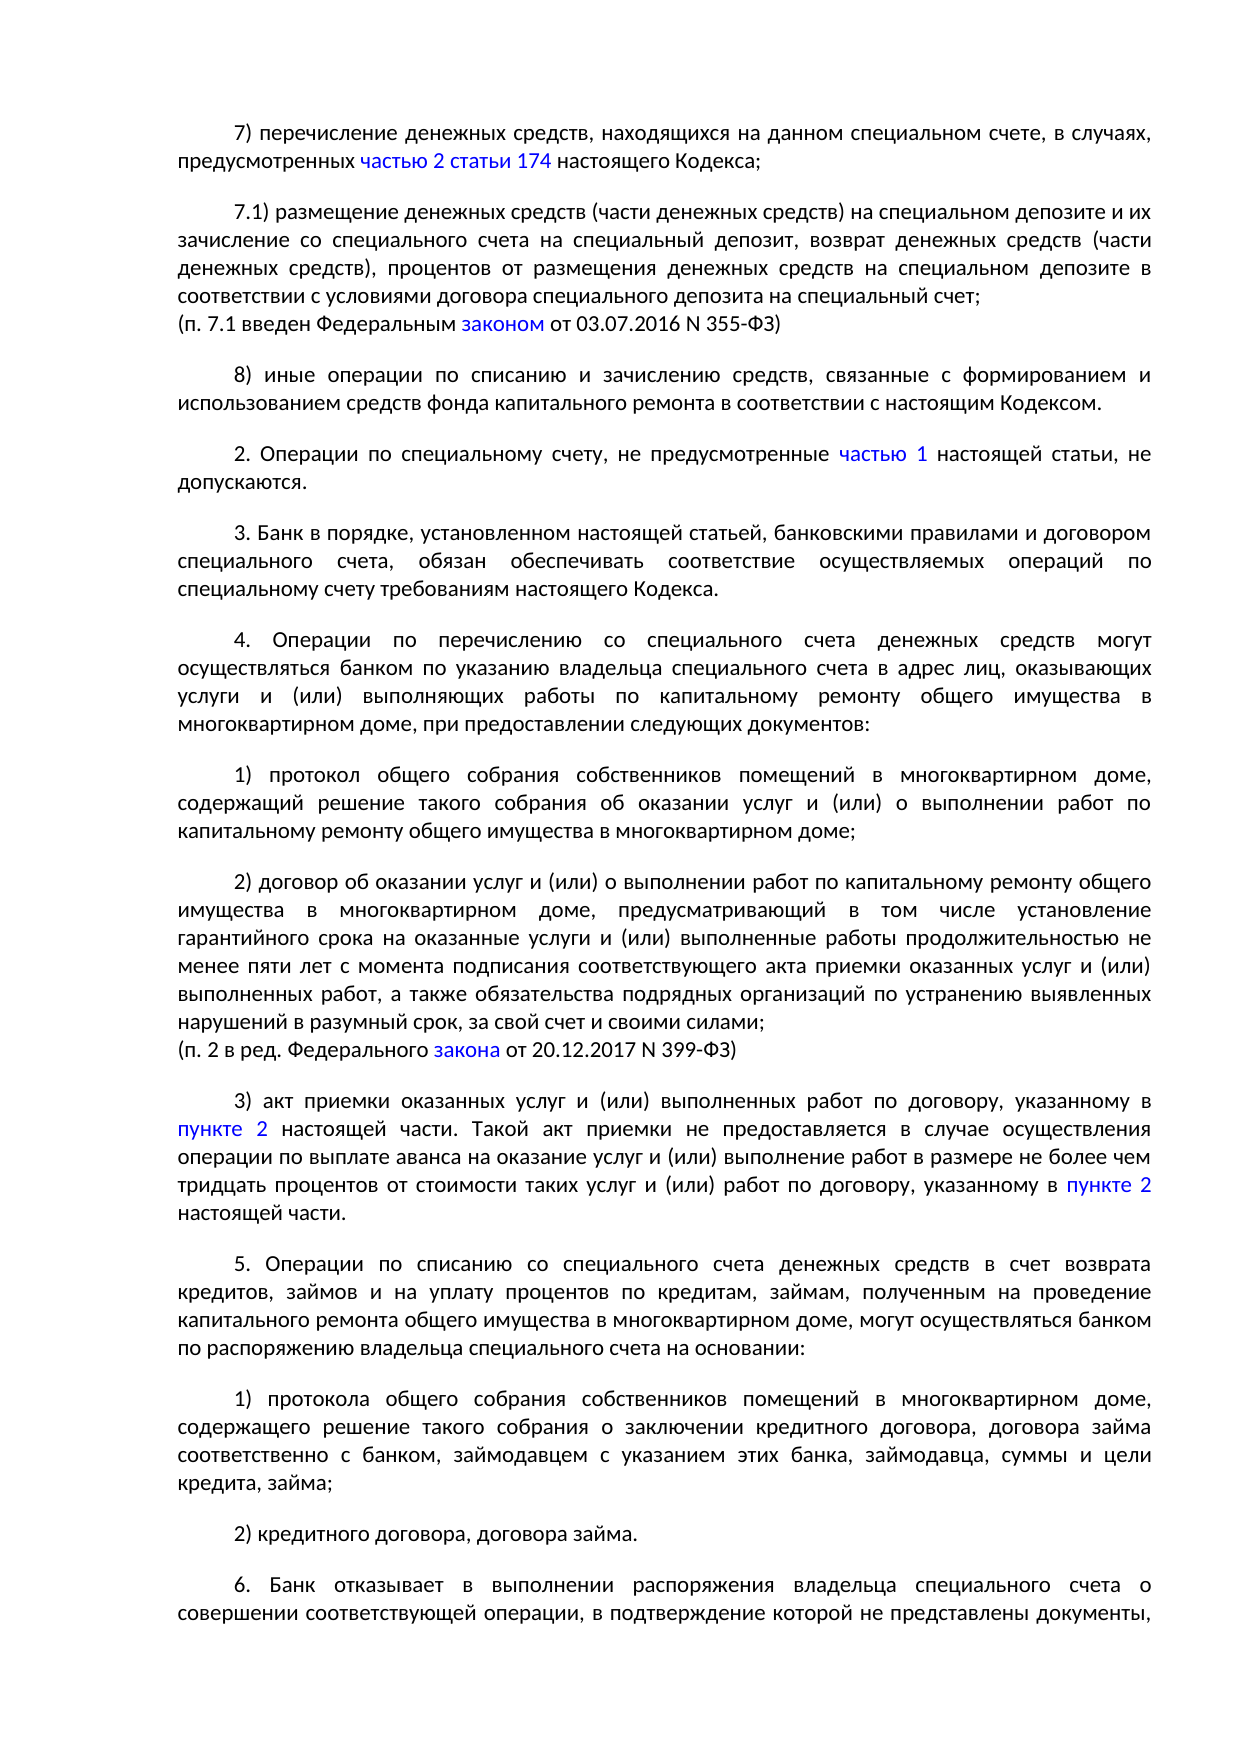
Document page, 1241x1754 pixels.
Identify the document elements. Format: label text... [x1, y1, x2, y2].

text 4. Операции по перечислению со специального счета денежных средств могут осуществляться банком по указанию владельца специального счета в адрес лиц, оказывающих услуги и (или) выполняющих работы по капитальному ремонту общего имущества в многоквартирном доме, при предоставлении следующих документов: [177, 625, 1152, 737]
text 2) договор об оказании услуг и (или) о выполнении работ по капитальному ремонту общего имущества в многоквартирном доме, предусматривающий в том числе установление гарантийного срока на оказанные услуги и (или) выполненные работы продолжительностью не менее пяти лет с момента подписания соответствующего акта приемки оказанных услуг и (или) выполненных работ, а также обязательства подрядных организаций по устранению выявленных нарушений в разумный срок, за свой счет и своими силами; [177, 867, 1152, 1035]
text 1) протокола общего собрания собственников помещений в многоквартирном доме, содержащего решение такого собрания о заключении кредитного договора, договора займа соответственно с банком, займодавцем с указанием этих банка, займодавца, суммы и цели кредита, займа; [177, 1384, 1152, 1496]
text 7.1) размещение денежных средств (части денежных средств) на специальном депозите и их зачисление со специального счета на специальный депозит, возврат денежных средств (части денежных средств), процентов от размещения денежных средств на специальном депозите в соответствии с условиями договора специального депозита на специальный счет; [177, 197, 1152, 309]
text 3. Банк в порядке, установленном настоящей статьей, банковскими правилами и договором специального счета, обязан обеспечивать соответствие осуществляемых операций по специальному счету требованиям настоящего Кодекса. [177, 518, 1152, 602]
text (п. 2 в ред. Федерального закона от 20.12.2017 N 399-ФЗ) [177, 1035, 1152, 1063]
text 2. Операции по специальному счету, не предусмотренные частью 1 настоящей статьи, не допускаются. [177, 439, 1152, 495]
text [177, 1570, 1152, 1626]
text 7) перечисление денежных средств, находящихся на данном специальном счете, в случаях, предусмотренных частью 2 статьи 174 настоящего Кодекса; [177, 118, 1152, 174]
text 8) иные операции по списанию и зачислению средств, связанные с формированием и использованием средств фонда капитального ремонта в соответствии с настоящим Кодексом. [177, 360, 1152, 416]
text (п. 7.1 введен Федеральным законом от 03.07.2016 N 355-ФЗ) [177, 309, 1152, 337]
text 5. Операции по списанию со специального счета денежных средств в счет возврата кредитов, займов и на уплату процентов по кредитам, займам, полученным на проведение капитального ремонта общего имущества в многоквартирном доме, могут осуществляться банком по распоряжению владельца специального счета на основании: [177, 1249, 1152, 1361]
text 2) кредитного договора, договора займа. [177, 1519, 1152, 1547]
text 1) протокол общего собрания собственников помещений в многоквартирном доме, содержащий решение такого собрания об оказании услуг и (или) о выполнении работ по капитальному ремонту общего имущества в многоквартирном доме; [177, 760, 1152, 844]
text 3) акт приемки оказанных услуг и (или) выполненных работ по договору, указанному в пункте 2 настоящей части. Такой акт приемки не предоставляется в случае осуществления операции по выплате аванса на оказание услуг и (или) выполнение работ в размере не более чем тридцать процентов от стоимости таких услуг и (или) работ по договору, указанному в пункте 2 настоящей части. [177, 1086, 1152, 1226]
